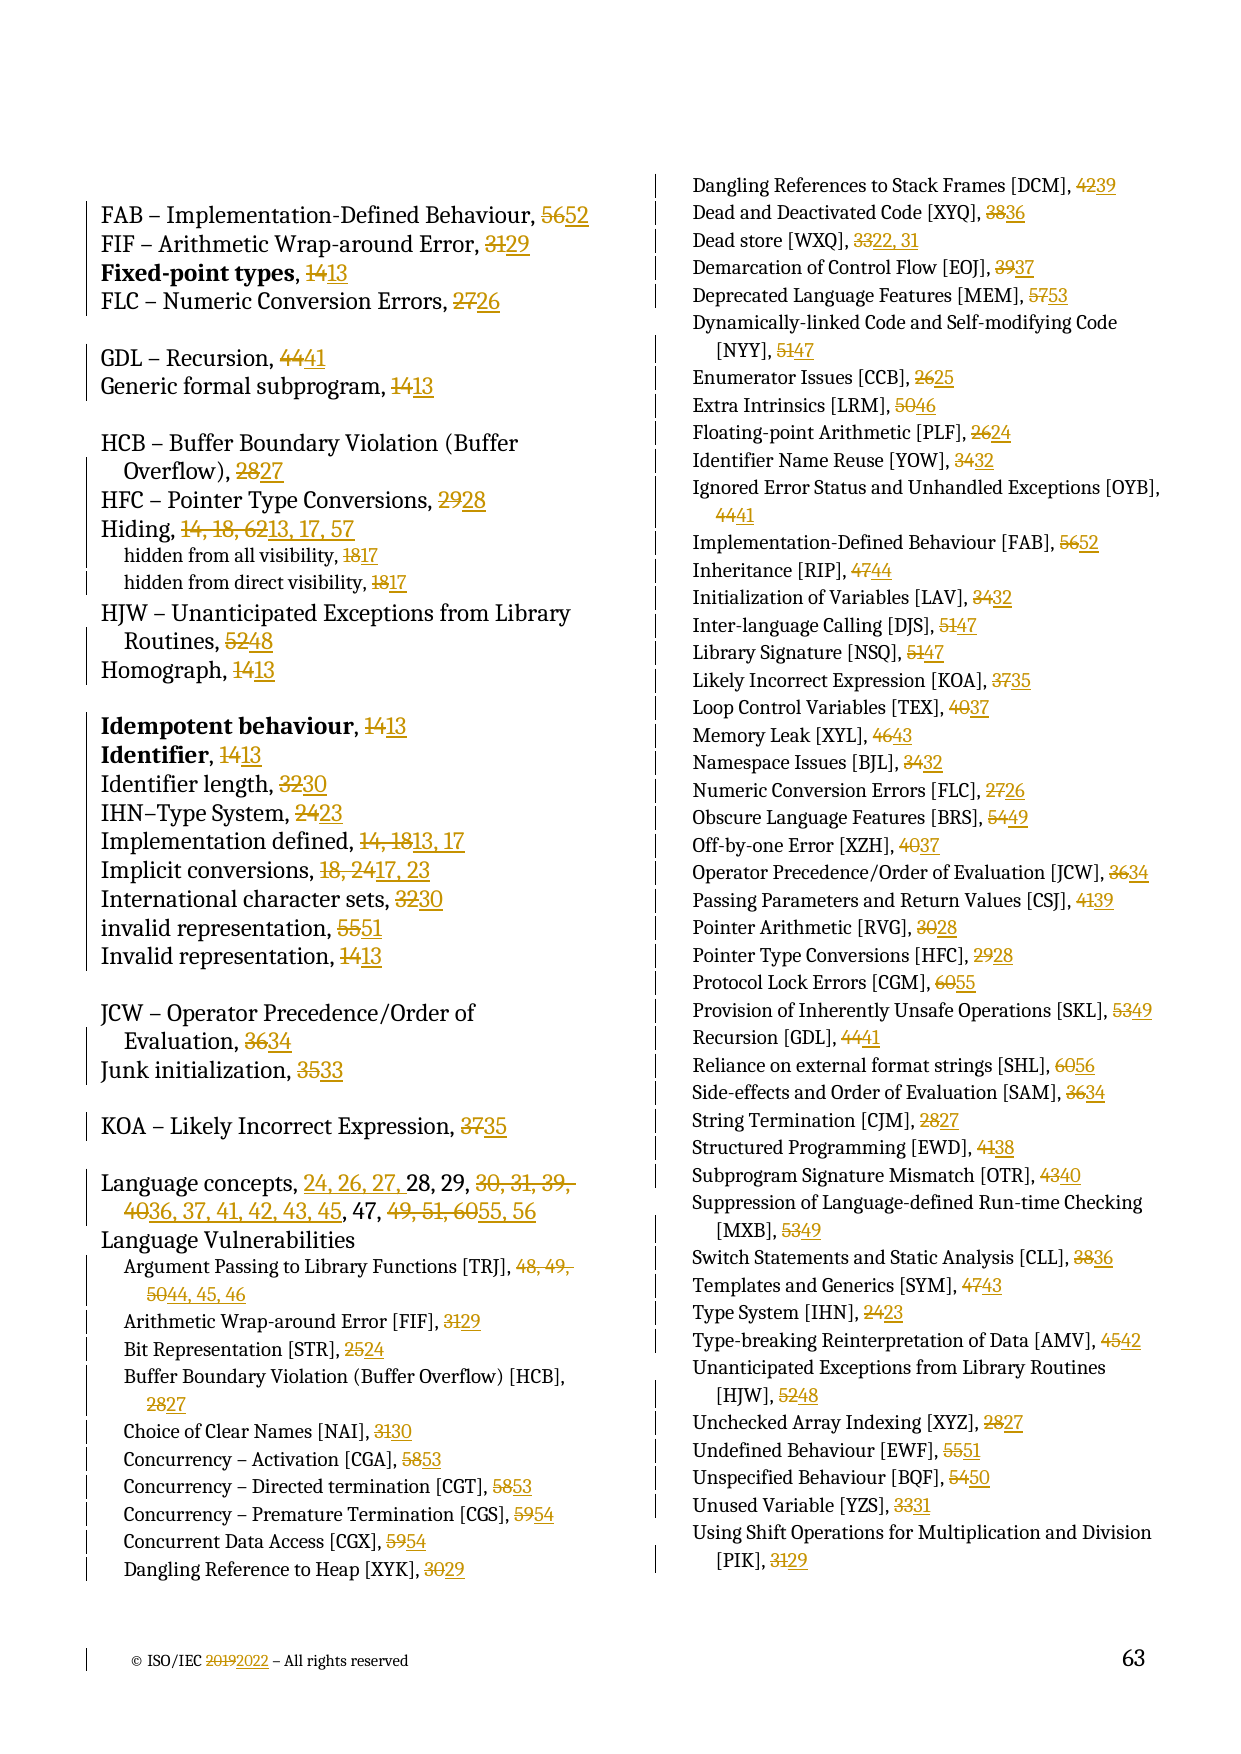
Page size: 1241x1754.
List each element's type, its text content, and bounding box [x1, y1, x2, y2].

text Implicit conversions, [101, 856, 594, 885]
text Implementation defined, [101, 827, 594, 856]
text Dead store [WXQ], [692, 228, 1164, 252]
text Demarcation of Control Flow [EOJ], [692, 256, 1164, 280]
text String Termination [CJM], [692, 1108, 1164, 1132]
text hidden from direct visibility, [123, 571, 594, 595]
text FIF – Arithmetic Wrap-around Error, [101, 230, 594, 258]
text Identifier, [101, 741, 594, 770]
text Identifier length, [101, 770, 594, 798]
text Arithmetic Wrap-around Error [FIF], [123, 1310, 594, 1334]
text Inheritance [RIP], [692, 558, 1164, 582]
text Pointer Type Conversions [HFC], [692, 943, 1164, 967]
text Unanticipated Exceptions from Library Routines [HJW], [692, 1356, 1164, 1407]
text Language concepts, 28, 29, , 47, [101, 1168, 594, 1226]
text FLC – Numeric Conversion Errors, [101, 287, 594, 316]
text JCW – Operator Precedence/Order of Evaluation, [101, 998, 594, 1056]
text Concurrent Data Access [CGX], [123, 1530, 594, 1554]
text KOA – Likely Incorrect Expression, [101, 1112, 594, 1141]
text Library Signature [NSQ], [692, 641, 1164, 665]
text Language Vulnerabilities [101, 1226, 594, 1255]
text Identifier Name Reuse [YOW], [692, 448, 1164, 472]
text International character sets, [101, 885, 594, 913]
text Argument Passing to Library Functions [TRJ], [123, 1255, 594, 1306]
text Templates and Generics [SYM], [692, 1273, 1164, 1297]
text Subprogram Signature Mismatch [OTR], [692, 1163, 1164, 1187]
text HJW – Unanticipated Exceptions from Library Routines, [101, 598, 594, 656]
text Hiding, [101, 515, 594, 543]
text Unchecked Array Indexing [XYZ], [692, 1411, 1164, 1435]
text Dynamically-linked Code and Self-modifying Code [NYY], [692, 311, 1164, 362]
text IHN–Type System, [101, 798, 594, 827]
text Concurrency – Premature Termination [CGS], [123, 1502, 594, 1526]
text Invalid representation, [101, 942, 594, 971]
text hidden from all visibility, [123, 543, 594, 567]
text Type System [IHN], [692, 1301, 1164, 1325]
text Obscure Language Features [BRS], [692, 806, 1164, 830]
text Junk initialization, [101, 1056, 594, 1085]
text Structured Programming [EWD], [692, 1136, 1164, 1160]
text Protocol Lock Errors [CGM], [692, 971, 1164, 995]
text Concurrency – Directed termination [CGT], [123, 1475, 594, 1499]
text Dangling References to Stack Frames [DCM], [692, 173, 1164, 197]
text HFC – Pointer Type Conversions, [101, 486, 594, 515]
text Provision of Inherently Unsafe Operations [SKL], [692, 998, 1164, 1022]
text invalid representation, [101, 913, 594, 942]
text Undefined Behaviour [EWF], [692, 1438, 1164, 1462]
text Likely Incorrect Expression [KOA], [692, 668, 1164, 692]
text Dangling Reference to Heap [XYK], [123, 1557, 594, 1581]
text Passing Parameters and Return Values [CSJ], [692, 888, 1164, 912]
text Namespace Issues [BJL], [692, 751, 1164, 775]
text Unused Variable [YZS], [692, 1493, 1164, 1517]
text Recursion [GDL], [692, 1026, 1164, 1050]
text Deprecated Language Features [MEM], [692, 283, 1164, 307]
text HCB – Buffer Boundary Violation (Buffer Overflow), [101, 428, 594, 486]
text Numeric Conversion Errors [FLC], [692, 778, 1164, 802]
text Using Shift Operations for Multiplication and Division [PIK], [692, 1521, 1164, 1572]
text Reliance on external format strings [SHL], [692, 1053, 1164, 1077]
text Enumerator Issues [CCB], [692, 366, 1164, 390]
text Type-breaking Reinterpretation of Data [AMV], [692, 1328, 1164, 1352]
text Memory Leak [XYL], [692, 723, 1164, 747]
text Switch Statements and Static Analysis [CLL], [692, 1246, 1164, 1270]
text Generic formal subprogram, [101, 372, 594, 401]
text GDL – Recursion, [101, 343, 594, 372]
text Off-by-one Error [XZH], [692, 833, 1164, 857]
text Suppression of Language-defined Run-time Checking [MXB], [692, 1191, 1164, 1242]
text Pointer Arithmetic [RVG], [692, 916, 1164, 940]
text Loop Control Variables [TEX], [692, 696, 1164, 720]
text Unspecified Behaviour [BQF], [692, 1466, 1164, 1490]
text Ignored Error Status and Unhandled Exceptions [OYB], [692, 476, 1164, 527]
text Choice of Clear Names [NAI], [123, 1420, 594, 1444]
text Operator Precedence/Order of Evaluation [JCW], [692, 861, 1164, 885]
text Floating-point Arithmetic [PLF], [692, 421, 1164, 445]
text Inter-language Calling [DJS], [692, 613, 1164, 637]
text Implementation-Defined Behaviour [FAB], [692, 531, 1164, 555]
text Concurrency – Activation [CGA], [123, 1447, 594, 1471]
text Fixed-point types, [101, 258, 594, 287]
text Side-effects and Order of Evaluation [SAM], [692, 1081, 1164, 1105]
text Buffer Boundary Violation (Buffer Overflow) [HCB], [123, 1365, 594, 1416]
text Dead and Deactivated Code [XYQ], [692, 201, 1164, 225]
text Bit Representation [STR], [123, 1337, 594, 1361]
text Homograph, [101, 656, 594, 685]
text Initialization of Variables [LAV], [692, 586, 1164, 610]
text Idempotent behaviour, [101, 712, 594, 741]
text Extra Intrinsics [LRM], [692, 393, 1164, 417]
text FAB – Implementation-Defined Behaviour, [101, 201, 594, 230]
